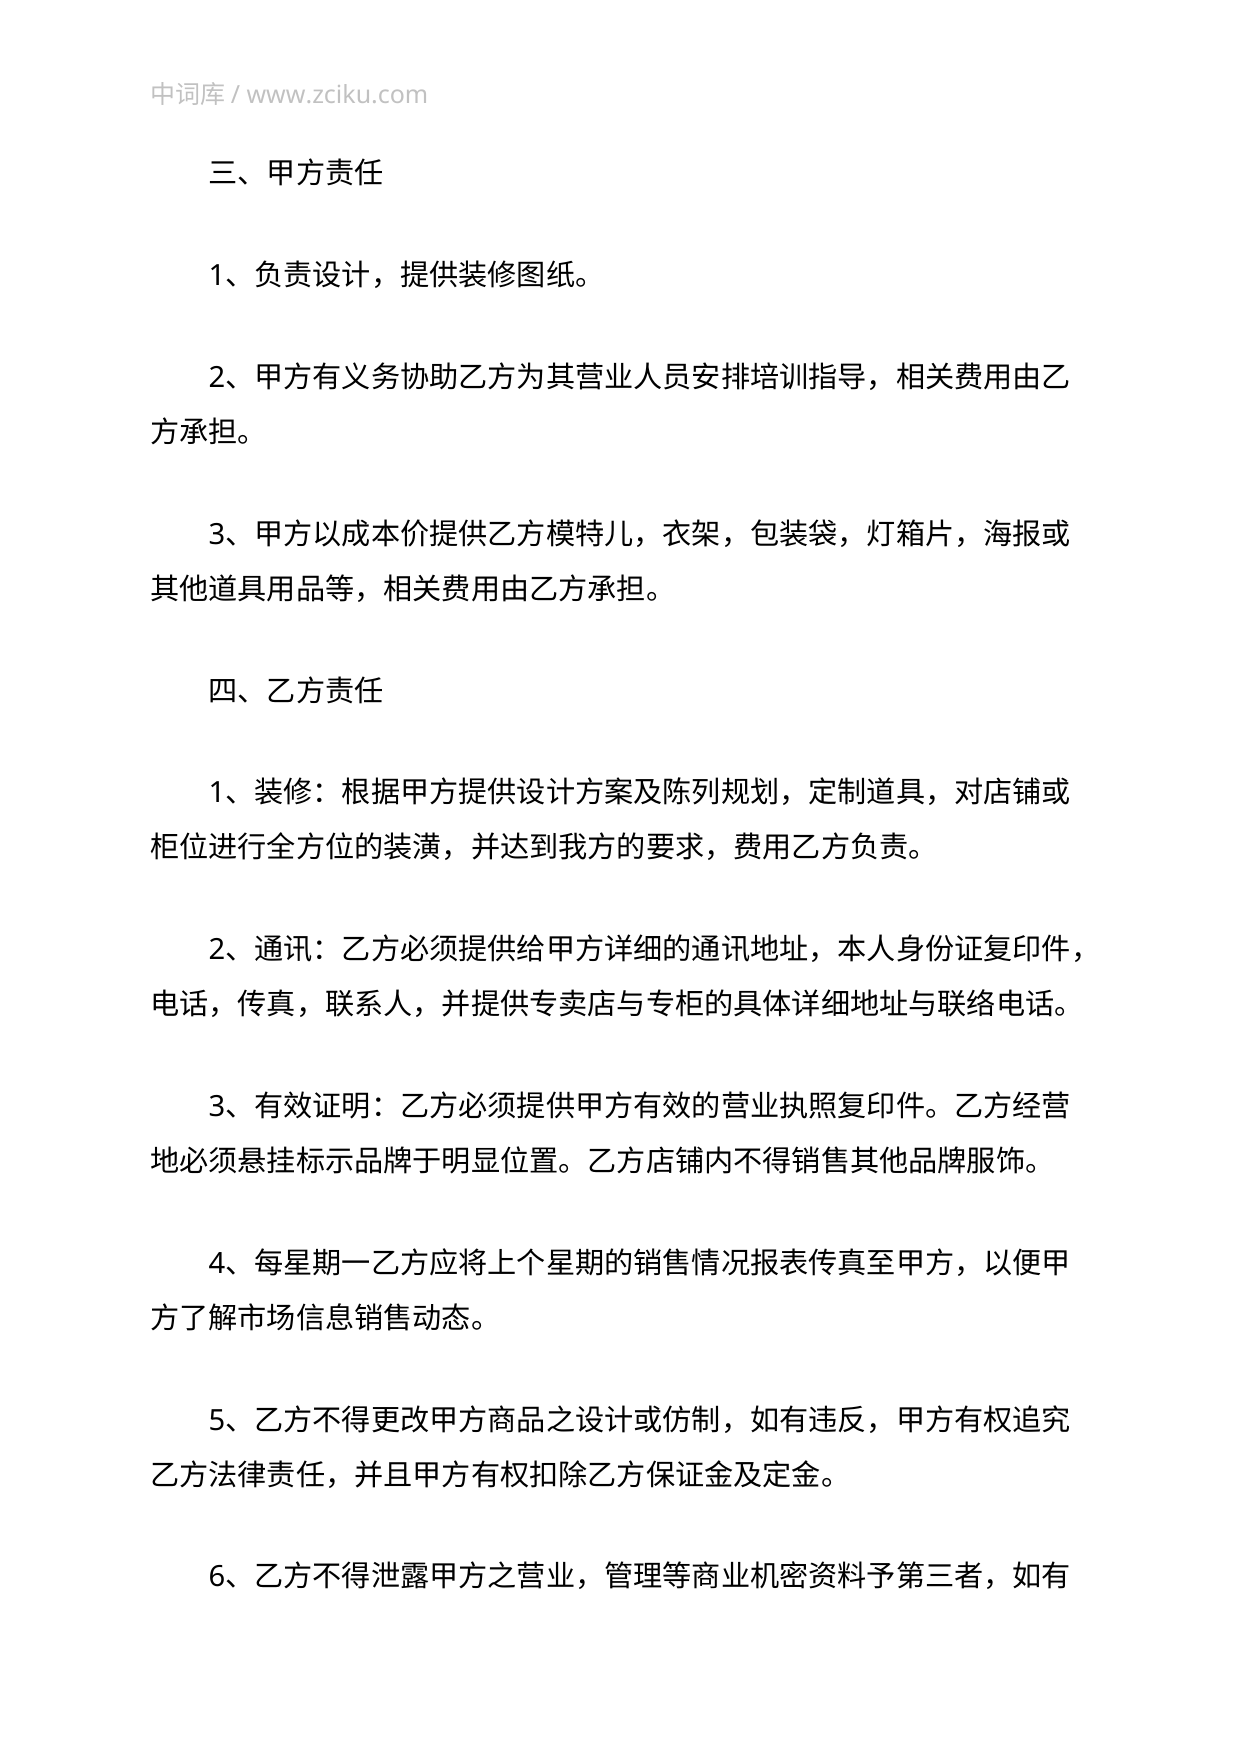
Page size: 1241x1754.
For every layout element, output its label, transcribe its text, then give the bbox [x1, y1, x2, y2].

text 1、装修：根据甲方提供设计方案及陈列规划，定制道具，对店铺或柜位进行全方位的装潢，并达到我方的要求，费用乙方负责。 [150, 769, 1090, 866]
text 4、每星期一乙方应将上个星期的销售情况报表传真至甲方，以便甲方了解市场信息销售动态。 [150, 1239, 1090, 1337]
text 四、乙方责任 [150, 667, 1090, 709]
text 1、负责设计，提供装修图纸。 [150, 252, 1090, 294]
text 5、乙方不得更改甲方商品之设计或仿制，如有违反，甲方有权追究乙方法律责任，并且甲方有权扣除乙方保证金及定金。 [150, 1396, 1090, 1493]
text 三、甲方责任 [150, 150, 1090, 192]
text 2、通讯：乙方必须提供给甲方详细的通讯地址，本人身份证复印件，电话，传真，联系人，并提供专卖店与专柜的具体详细地址与联络电话。 [150, 926, 1090, 1023]
text 3、有效证明：乙方必须提供甲方有效的营业执照复印件。乙方经营地必须悬挂标示品牌于明显位置。乙方店铺内不得销售其他品牌服饰。 [150, 1083, 1090, 1180]
text 2、甲方有义务协助乙方为其营业人员安排培训指导，相关费用由乙方承担。 [150, 354, 1090, 451]
text 3、甲方以成本价提供乙方模特儿，衣架，包装袋，灯箱片，海报或其他道具用品等，相关费用由乙方承担。 [150, 511, 1090, 608]
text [150, 1553, 1090, 1595]
